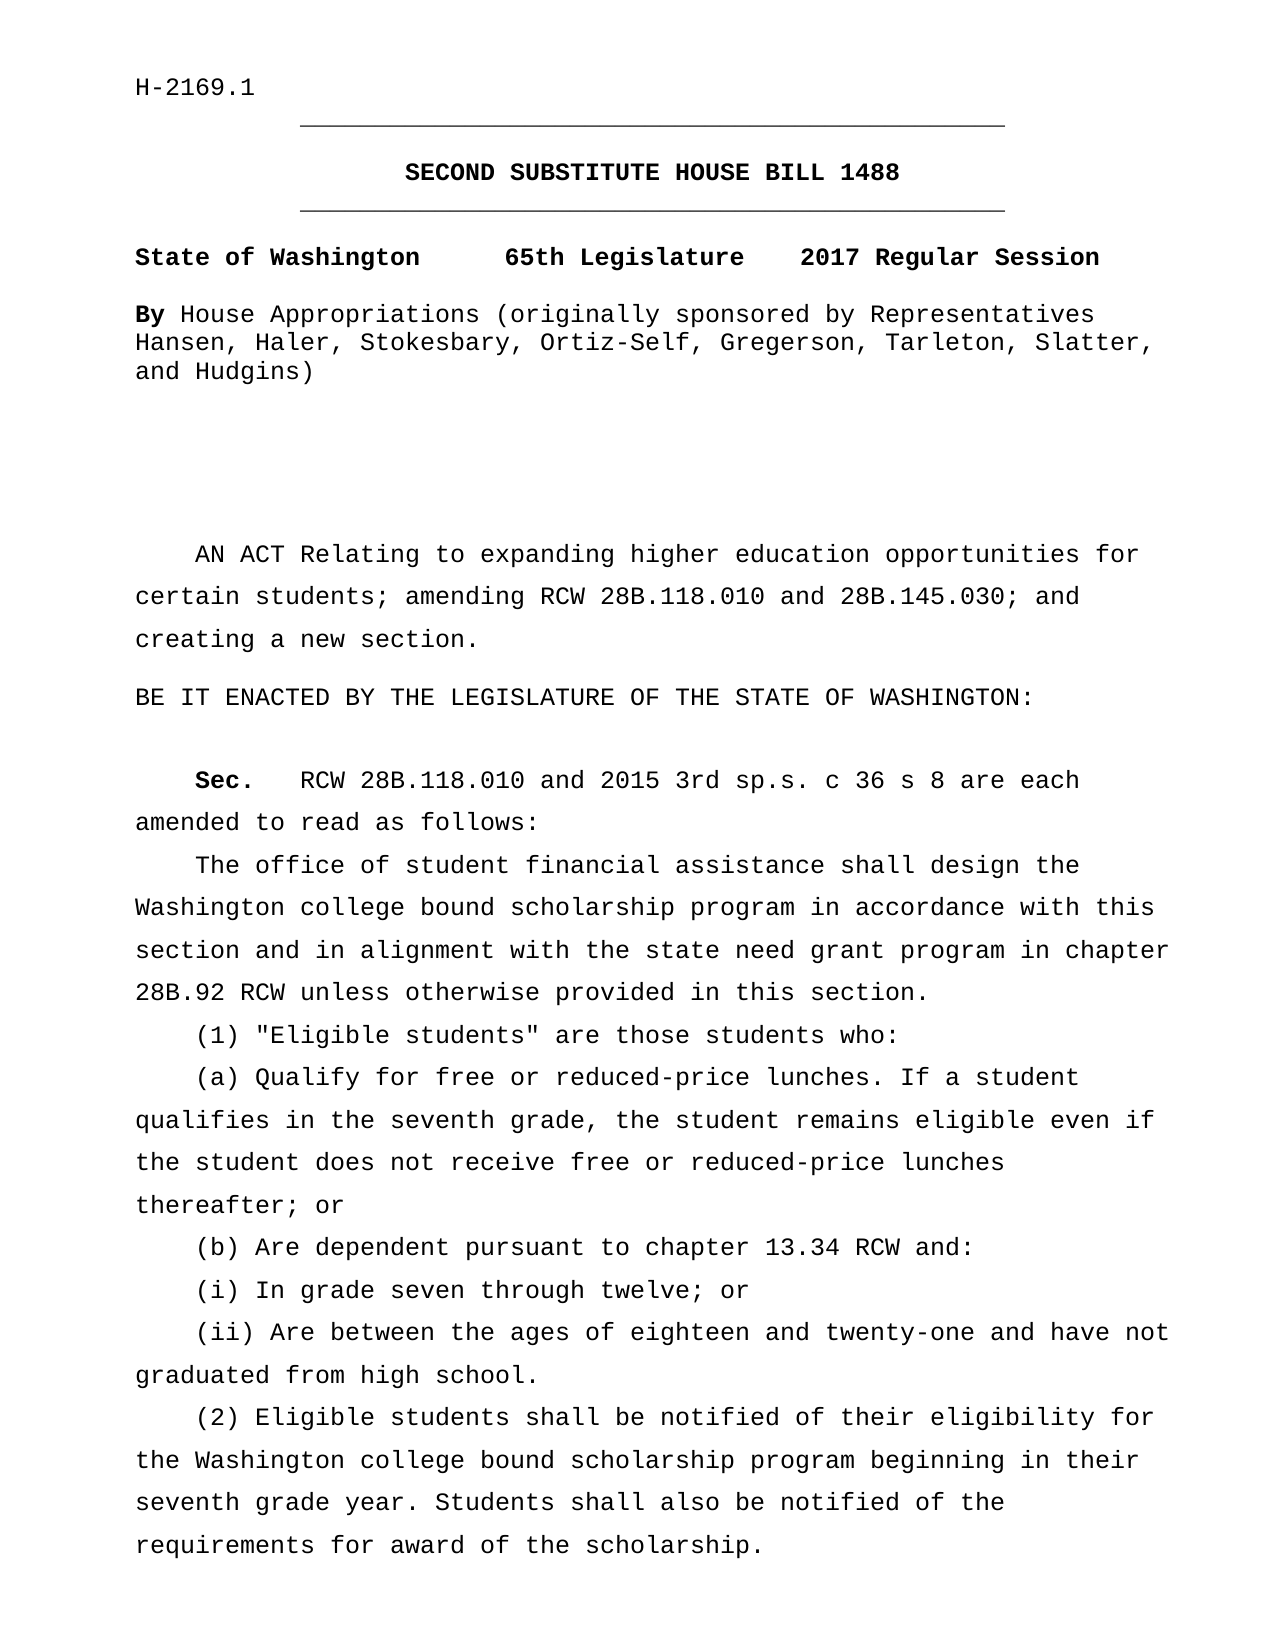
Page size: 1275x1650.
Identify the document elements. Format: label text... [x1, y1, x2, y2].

text SECOND SUBSTITUTE HOUSE BILL 1488 [135, 160, 1170, 188]
text Sec. RCW 28B.118.010 and 2015 3rd sp.s. c 36 s 8 are each amended to read as follows: [135, 754, 1170, 839]
text The office of student financial assistance shall design the Washington college bound scholarship program in accordance with this section and in alignment with the state need grant program in chapter 28B.92 RCW unless otherwise provided in this section. [135, 839, 1170, 1009]
text By House Appropriations (originally sponsored by Representatives Hansen, Haler, Stokesbary, Ortiz-Self, Gregerson, Tarleton, Slatter, and Hudgins) [135, 302, 1170, 387]
text AN ACT Relating to expanding higher education opportunities for certain students; amending RCW 28B.118.010 and 28B.145.030; and creating a new section. [135, 528, 1170, 656]
text H-2169.1 [135, 75, 1170, 103]
text State of Washington 65th Legislature 2017 Regular Session [135, 245, 1170, 273]
text BE IT ENACTED BY THE LEGISLATURE OF THE STATE OF WASHINGTON: [135, 684, 1170, 712]
text (a) Qualify for free or reduced-price lunches. If a student qualifies in the seventh grade, the student remains eligible even if the student does not receive free or reduced-price lunches thereafter; or [135, 1052, 1170, 1222]
text (ii) Are between the ages of eighteen and twenty-one and have not graduated from high school. [135, 1307, 1170, 1392]
text (1) "Eligible students" are those students who: [135, 1009, 1170, 1052]
text (b) Are dependent pursuant to chapter 13.34 RCW and: [135, 1222, 1170, 1264]
text _______________________________________________ [135, 103, 1170, 132]
text (2) Eligible students shall be notified of their eligibility for the Washington college bound scholarship program beginning in their seventh grade year. Students shall also be notified of the requirements for award of the scholarship. [135, 1392, 1170, 1562]
text (i) In grade seven through twelve; or [135, 1264, 1170, 1307]
text _______________________________________________ [135, 188, 1170, 217]
